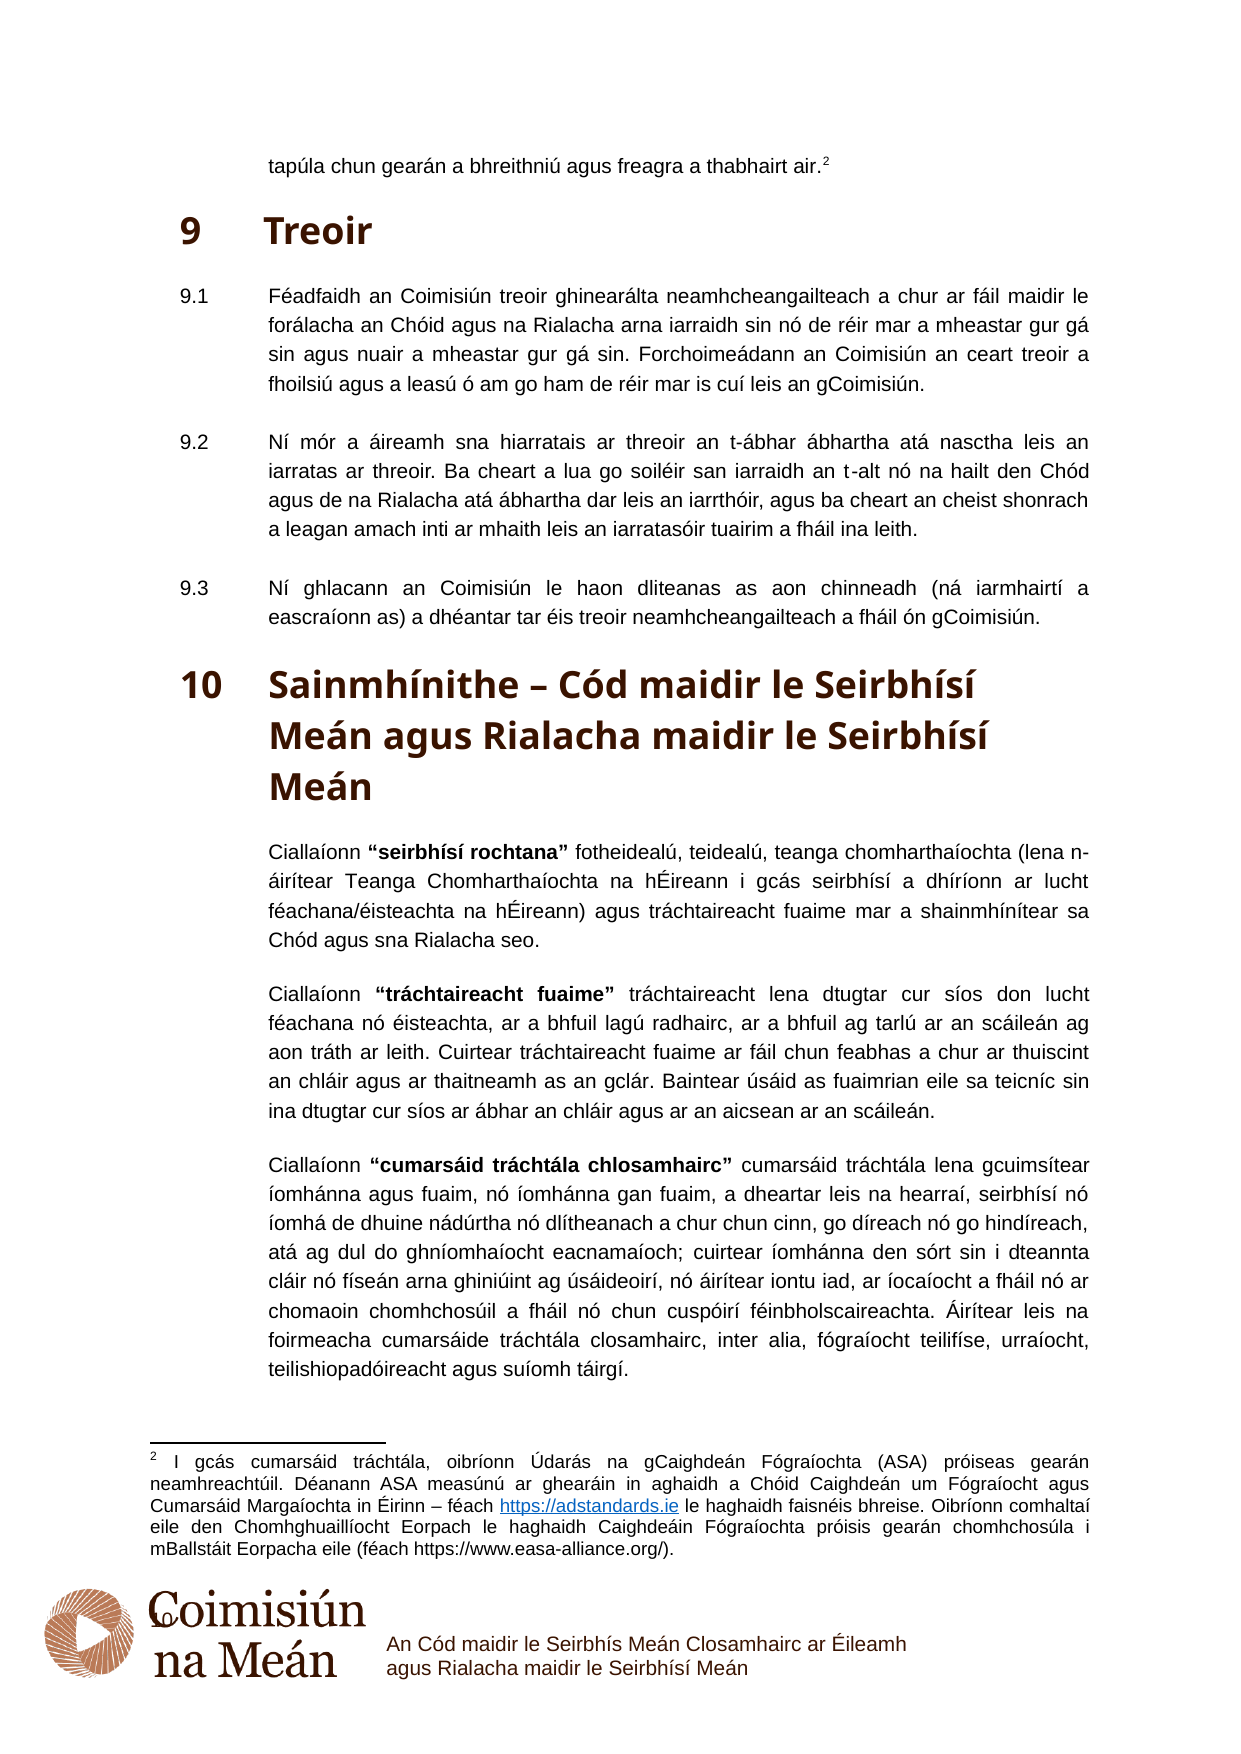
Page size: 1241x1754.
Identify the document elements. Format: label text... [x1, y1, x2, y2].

text Ciallaíonn “seirbhísí rochtana” fotheidealú, teidealú, teanga chomharthaíochta (lena n-áirítear Teanga Chomharthaíochta na hÉireann i gcás seirbhísí a dhíríonn ar lucht féachana/éisteachta na hÉireann) agus tráchtaireacht fuaime mar a shainmhínítear sa Chód agus sna Rialacha seo. [268, 836, 1090, 953]
text Ciallaíonn “tráchtaireacht fuaime” tráchtaireacht lena dtugtar cur síos don lucht féachana nó éisteachta, ar a bhfuil lagú radhairc, ar a bhfuil ag tarlú ar an scáileán ag aon tráth ar leith. Cuirtear tráchtaireacht fuaime ar fáil chun feabhas a chur ar thuiscint an chláir agus ar thaitneamh as an gclár. Baintear úsáid as fuaimrian eile sa teicníc sin ina dtugtar cur síos ar ábhar an chláir agus ar an aicsean ar an scáileán. [268, 978, 1090, 1124]
text Ciallaíonn “cumarsáid tráchtála chlosamhairc” cumarsáid tráchtála lena gcuimsítear íomhánna agus fuaim, nó íomhánna gan fuaim, a dheartar leis na hearraí, seirbhísí nó íomhá de dhuine nádúrtha nó dlítheanach a chur chun cinn, go díreach nó go hindíreach, atá ag dul do ghníomhaíocht eacnamaíoch; cuirtear íomhánna den sórt sin i dteannta cláir nó físeán arna ghiniúint ag úsáideoirí, nó áirítear iontu iad, ar íocaíocht a fháil nó ar chomaoin chomhchosúil a fháil nó chun cuspóirí féinbholscaireachta. Áirítear leis na foirmeacha cumarsáide tráchtála closamhairc, inter alia, fógraíocht teilifíse, urraíocht, teilishiopadóireacht agus suíomh táirgí. [268, 1149, 1090, 1382]
list Féadfaidh an Coimisiún treoir ghinearálta neamhcheangailteach a chur ar fáil maidir le forálacha an Chóid agus na Rialacha arna iarraidh sin nó de réir mar a mheastar gur gá sin agus nuair a mheastar gur gá sin. Forchoimeádann an Coimisiún an ceart treoir a fhoilsiú agus a leasú ó am go ham de réir mar is cuí leis an gCoimisiún. [179, 280, 1090, 397]
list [179, 150, 1090, 179]
subtitle Sainmhínithe – Cód maidir le Seirbhísí Meán agus Rialacha maidir le Seirbhísí Meán [179, 658, 1090, 811]
subtitle Treoir [179, 204, 1090, 255]
picture [0, 0, 1214, 1751]
list Ní mór a áireamh sna hiarratais ar threoir an t-ábhar ábhartha atá nasctha leis an iarratas ar threoir. Ba cheart a lua go soiléir san iarraidh an t-alt nó na hailt den Chód agus de na Rialacha atá ábhartha dar leis an iarrthóir, agus ba cheart an cheist shonrach a leagan amach inti ar mhaith leis an iarratasóir tuairim a fháil ina leith. [179, 426, 1090, 543]
list Ní ghlacann an Coimisiún le haon dliteanas as aon chinneadh (ná iarmhairtí a eascraíonn as) a dhéantar tar éis treoir neamhcheangailteach a fháil ón gCoimisiún. [179, 572, 1090, 630]
